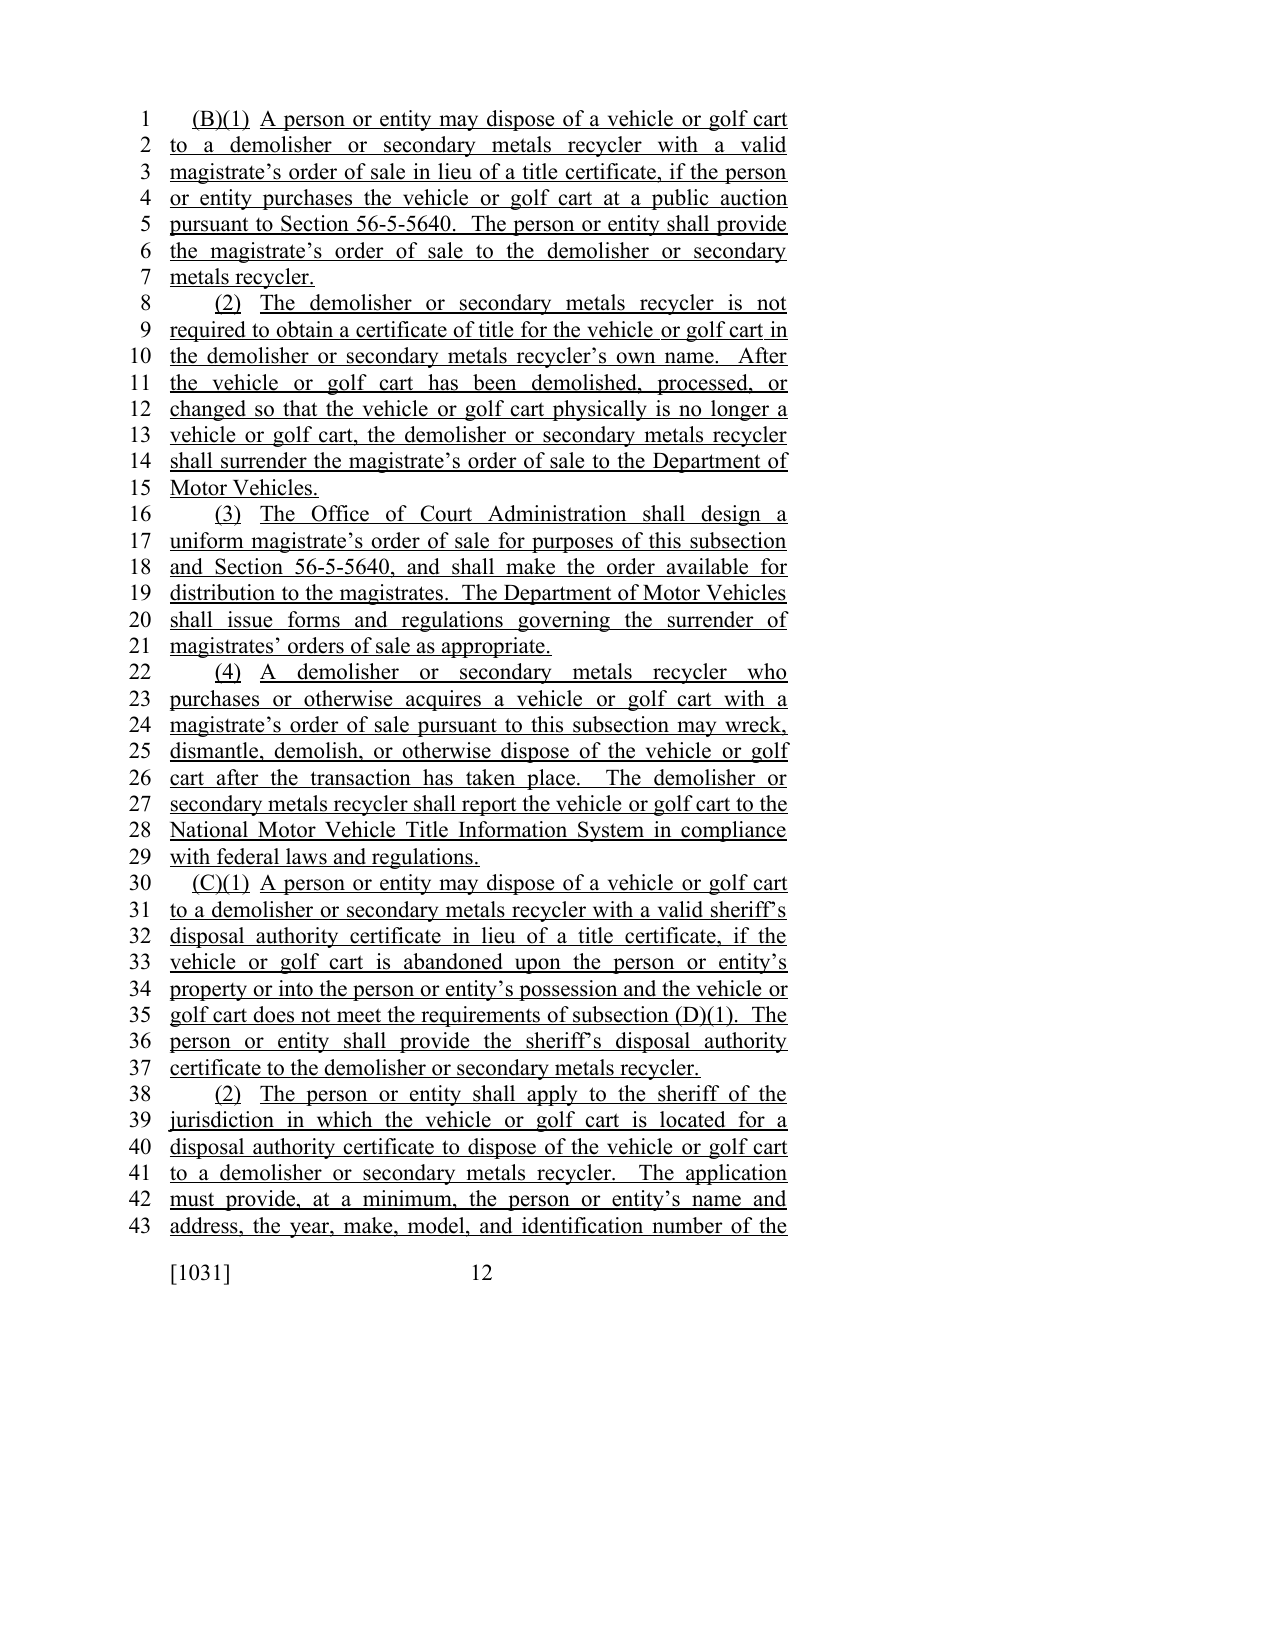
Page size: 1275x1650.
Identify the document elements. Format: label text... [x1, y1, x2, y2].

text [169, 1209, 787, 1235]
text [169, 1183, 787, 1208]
text (3) The Office of Court Administration shall design a uniform magistrate’s order of sale for purposes of this subsection and Section 56-5-5640, and shall make the order available for distribution to the magistrates. The Department of Motor Vehicles shall issue forms and regulations governing the surrender of magistrates’ orders of sale as appropriate. [169, 500, 787, 550]
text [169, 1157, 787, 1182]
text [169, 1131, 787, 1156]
text (B)(1) A person or entity may dispose of a vehicle or golf cart to a demolisher or secondary metals recycler with a valid magistrate’s order of sale in lieu of a title certificate, if the person or entity purchases the vehicle or golf cart at a public auction pursuant to Section 56-5-5640. The person or entity shall provide the magistrate’s order of sale to the demolisher or secondary metals recycler. [169, 105, 787, 154]
text (4) A demolisher or secondary metals recycler who purchases or otherwise acquires a vehicle or golf cart with a magistrate’s order of sale pursuant to this subsection may wreck, dismantle, demolish, or otherwise dispose of the vehicle or golf cart after the transaction has taken place. The demolisher or secondary metals recycler shall report the vehicle or golf cart to the National Motor Vehicle Title Information System in compliance with federal laws and regulations. [169, 658, 787, 708]
text (2) The demolisher or secondary metals recycler is not required to obtain a certificate of title for the vehicle or golf cart in the demolisher or secondary metals recycler’s own name. After the vehicle or golf cart has been demolished, processed, or changed so that the vehicle or golf cart physically is no longer a vehicle or golf cart, the demolisher or secondary metals recycler shall surrender the magistrate’s order of sale to the Department of Motor Vehicles. [169, 289, 787, 339]
